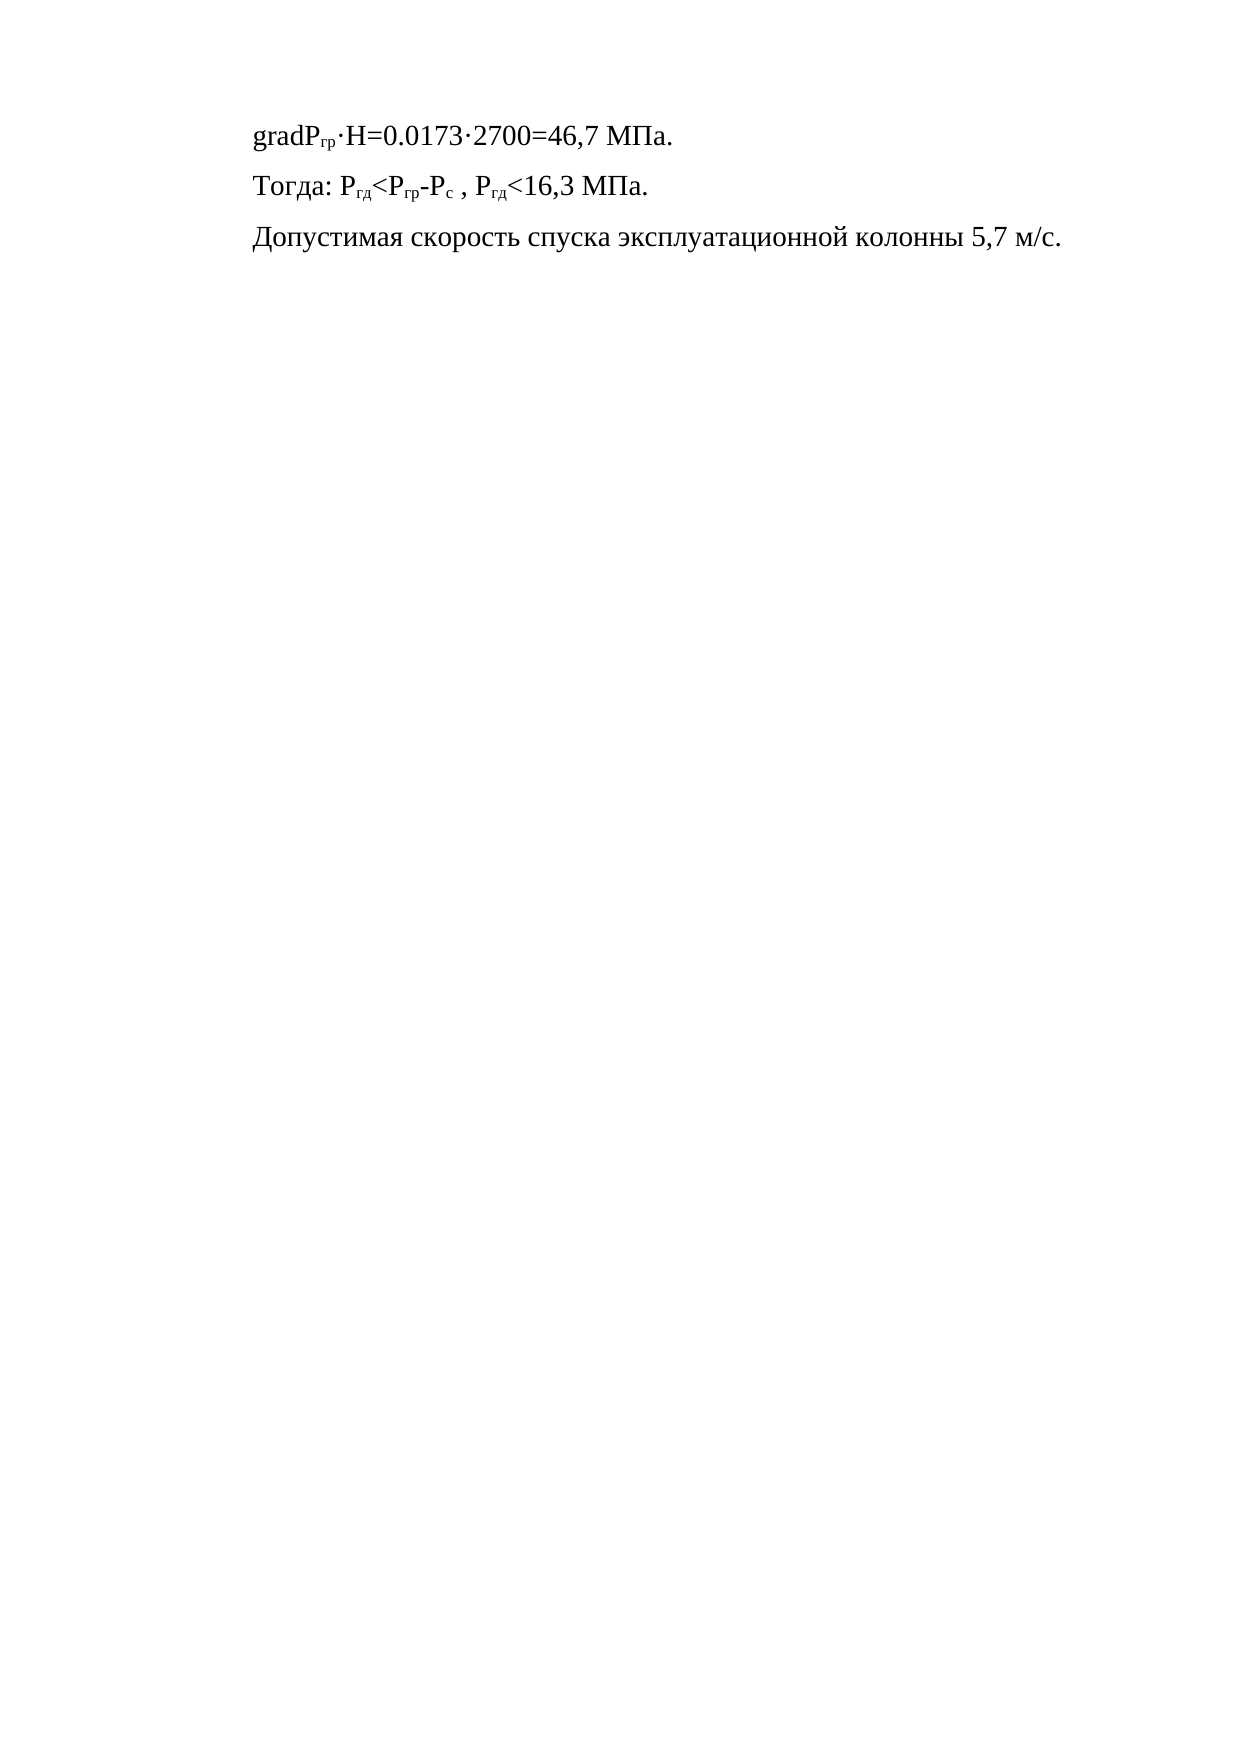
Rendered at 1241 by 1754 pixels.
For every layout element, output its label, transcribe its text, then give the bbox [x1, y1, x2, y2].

text gradРгр·Н=0.0173·2700=46,7 МПа. [177, 118, 1152, 152]
text Допустимая скорость спуска эксплуатационной колонны 5,7 м/с. [177, 219, 1152, 252]
text Тогда: Ргд<Ргр-Рс , Ргд<16,3 МПа. [177, 168, 1152, 202]
